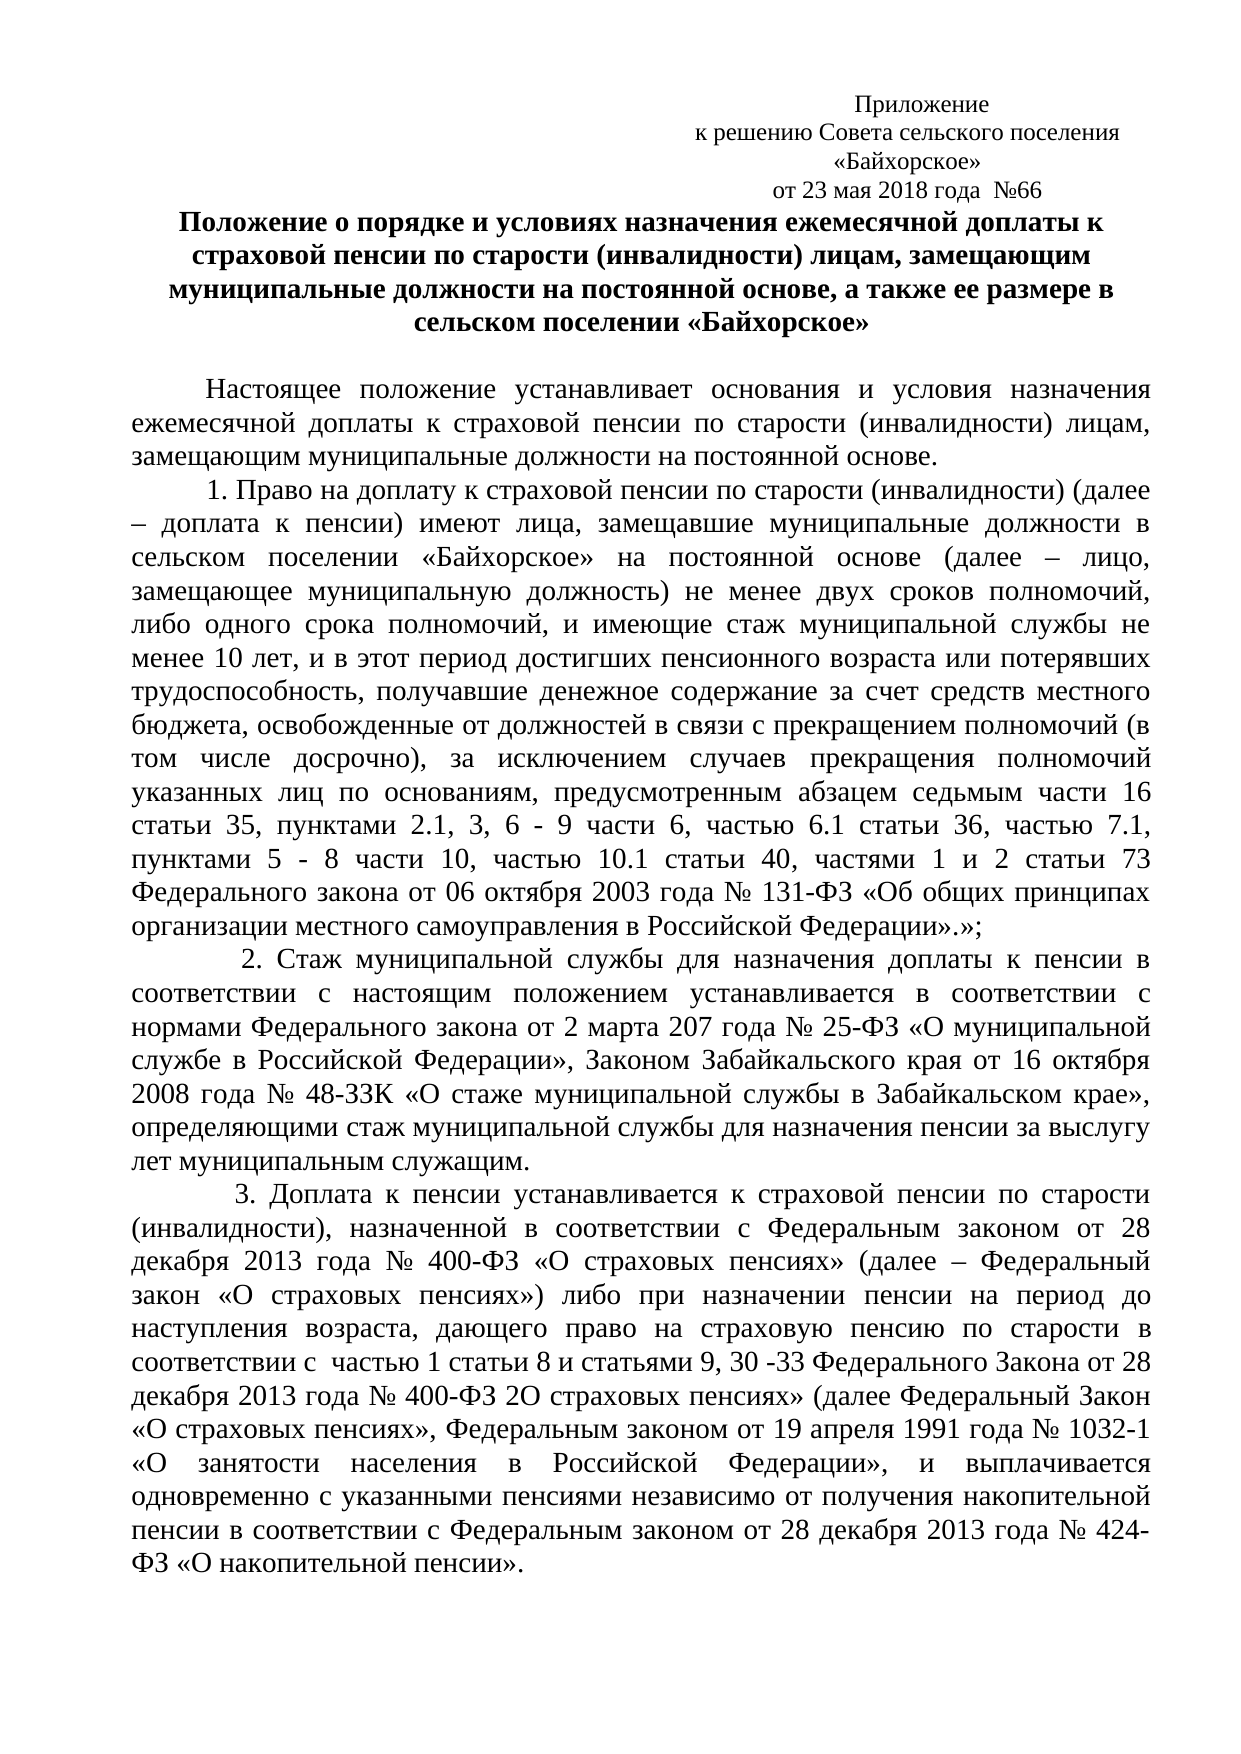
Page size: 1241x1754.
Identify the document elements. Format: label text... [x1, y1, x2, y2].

text Приложение [131, 89, 1152, 117]
text к решению Совета сельского поселения «Байхорское» [663, 117, 1152, 175]
text Положение о порядке и условиях назначения ежемесячной доплаты к страховой пенсии по старости (инвалидности) лицам, замещающим муниципальные должности на постоянной основе, а также ее размере в сельском поселении «Байхорское» [131, 204, 1152, 338]
text 1. Право на доплату к страховой пенсии по старости (инвалидности) (далее – доплата к пенсии) имеют лица, замещавшие муниципальные должности в сельском поселении «Байхорское» на постоянной основе (далее – лицо, замещающее муниципальную должность) не менее двух сроков полномочий, либо одного срока полномочий, и имеющие стаж муниципальной службы не менее 10 лет, и в этот период достигших пенсионного возраста или потерявших трудоспособность, получавшие денежное содержание за счет средств местного бюджета, освобожденные от должностей в связи с прекращением полномочий (в том числе досрочно), за исключением случаев прекращения полномочий указанных лиц по основаниям, предусмотренным абзацем седьмым части 16 статьи 35, пунктами 2.1, 3, 6 - 9 части 6, частью 6.1 статьи 36, частью 7.1, пунктами 5 - 8 части 10, частью 10.1 статьи 40, частями 1 и 2 статьи 73 Федерального закона от 06 октября 2003 года № 131-ФЗ «Об общих принципах организации местного самоуправления в Российской Федерации».»; [131, 472, 1152, 942]
text Настоящее положение устанавливает основания и условия назначения ежемесячной доплаты к страховой пенсии по старости (инвалидности) лицам, замещающим муниципальные должности на постоянной основе. [131, 371, 1152, 472]
text 3. Доплата к пенсии устанавливается к страховой пенсии по старости (инвалидности), назначенной в соответствии с Федеральным законом от 28 декабря 2013 года № 400-ФЗ «О страховых пенсиях» (далее – Федеральный закон «О страховых пенсиях») либо при назначении пенсии на период до наступления возраста, дающего право на страховую пенсию по старости в соответствии с частью 1 статьи 8 и статьями 9, 30 -33 Федерального Закона от 28 декабря 2013 года № 400-ФЗ 2О страховых пенсиях» (далее Федеральный Закон «О страховых пенсиях», Федеральным законом от 19 апреля 1991 года № 1032-1 «О занятости населения в Российской Федерации», и выплачивается одновременно с указанными пенсиями независимо от получения накопительной пенсии в соответствии с Федеральным законом от 28 декабря 2013 года № 424-ФЗ «О накопительной пенсии». [131, 1176, 1152, 1579]
text от 23 мая 2018 года №66 [663, 175, 1152, 204]
text 2. Стаж муниципальной службы для назначения доплаты к пенсии в соответствии с настоящим положением устанавливается в соответствии с нормами Федерального закона от 2 марта 207 года № 25-ФЗ «О муниципальной службе в Российской Федерации», Законом Забайкальского края от 16 октября 2008 года № 48-ЗЗК «О стаже муниципальной службы в Забайкальском крае», определяющими стаж муниципальной службы для назначения пенсии за выслугу лет муниципальным служащим. [131, 942, 1152, 1176]
